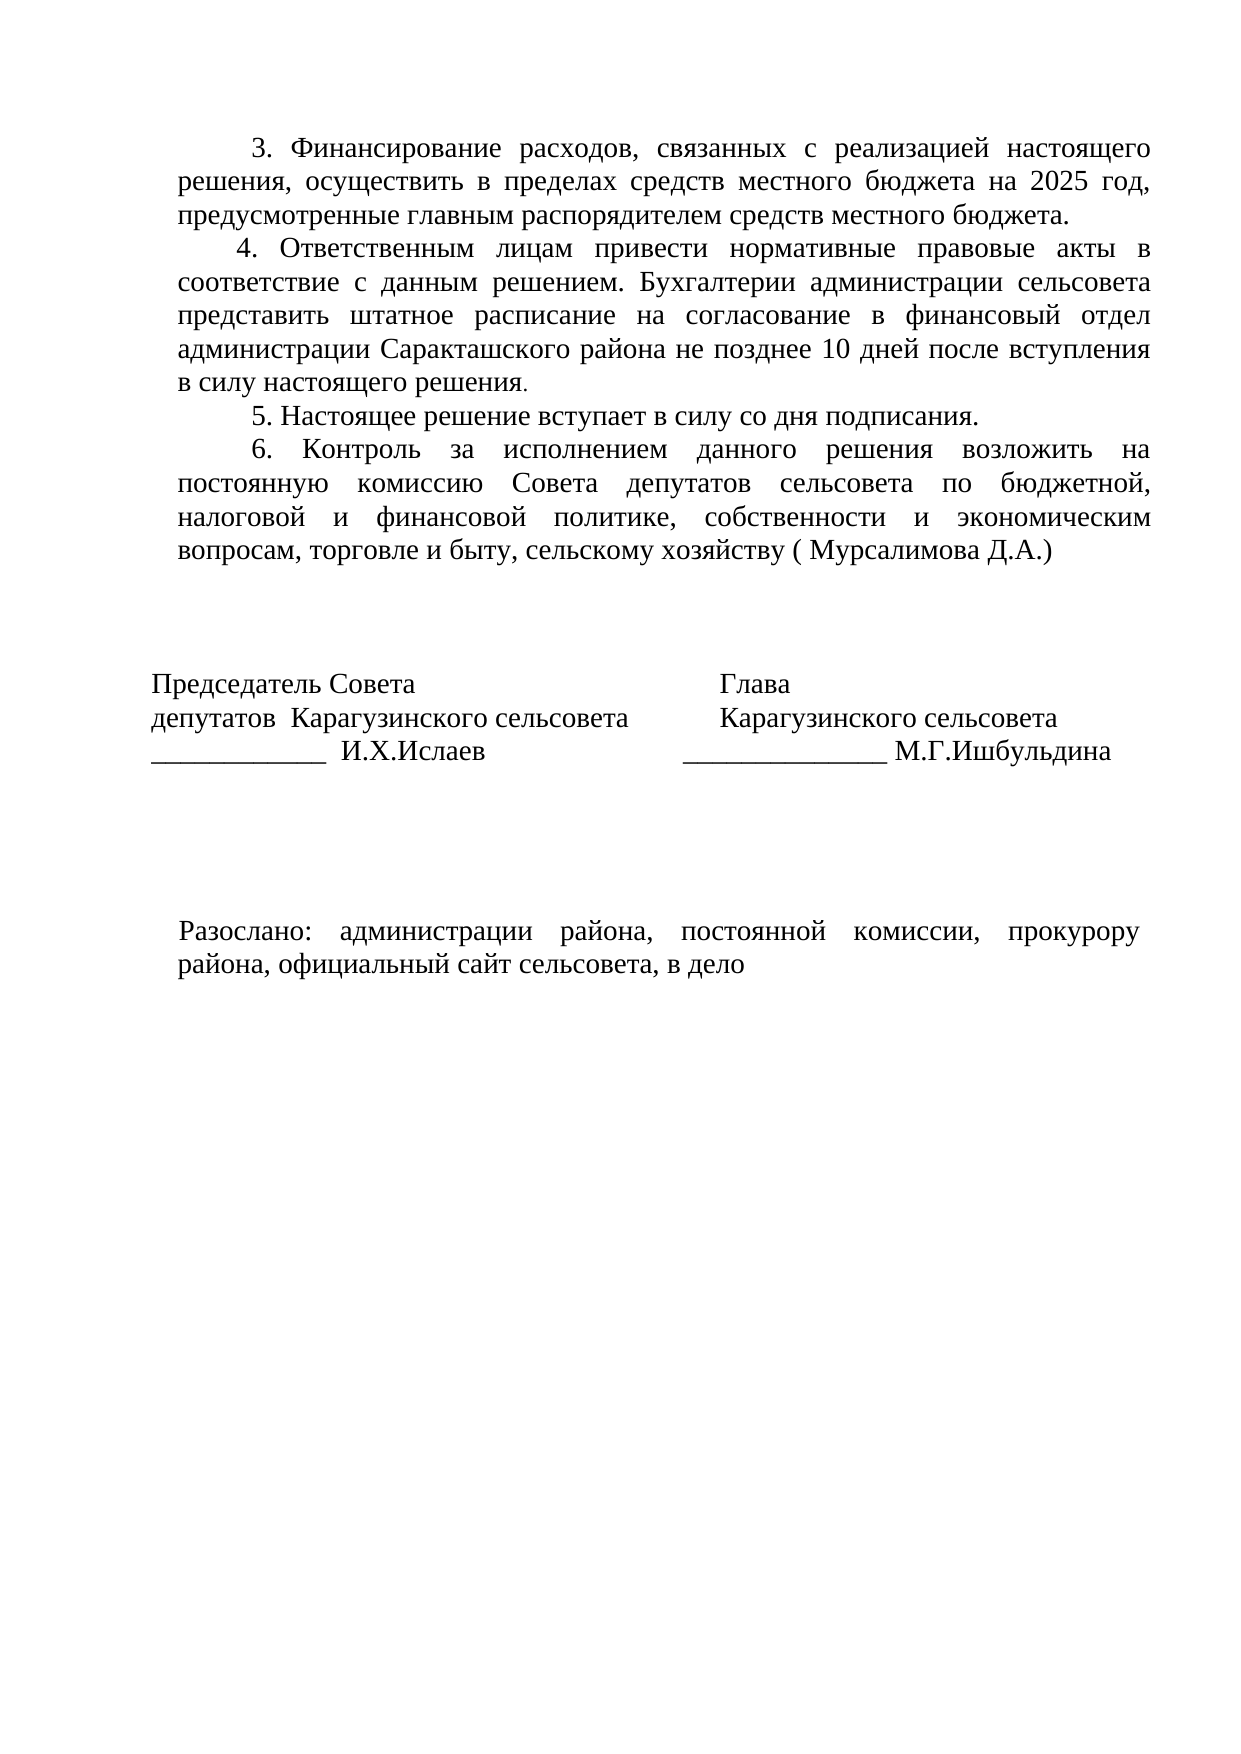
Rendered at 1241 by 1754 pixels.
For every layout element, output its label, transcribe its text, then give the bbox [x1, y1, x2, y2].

text 5. Настоящее решение вступает в силу со дня подписания. [177, 398, 1152, 432]
text 3. Финансирование расходов, связанных с реализацией настоящего решения, осуществить в пределах средств местного бюджета на 2025 год, предусмотренные главным распорядителем средств местного бюджета. [177, 130, 1152, 230]
table_header Председатель Совета депутатов Карагузинского сельсовета ____________ И.Х.Ислаев [140, 666, 672, 779]
text 4. Ответственным лицам привести нормативные правовые акты в соответствие с данным решением. Бухгалтерии администрации сельсовета представить штатное расписание на согласование в финансовый отдел администрации Саракташского района не позднее 10 дней после вступления в силу настоящего решения. [177, 230, 1152, 398]
table_header Глава Карагузинского сельсовета ______________ М.Г.Ишбульдина [672, 666, 1171, 779]
table_header Разослано: администрации района, постоянной комиссии, прокурору района, официальный сайт сельсовета, в дело [166, 913, 1152, 980]
text 6. Контроль за исполнением данного решения возложить на постоянную комиссию Совета депутатов сельсовета по бюджетной, налоговой и финансовой политике, собственности и экономическим вопросам, торговле и быту, сельскому хозяйству ( Мурсалимова Д.А.) [177, 432, 1152, 566]
